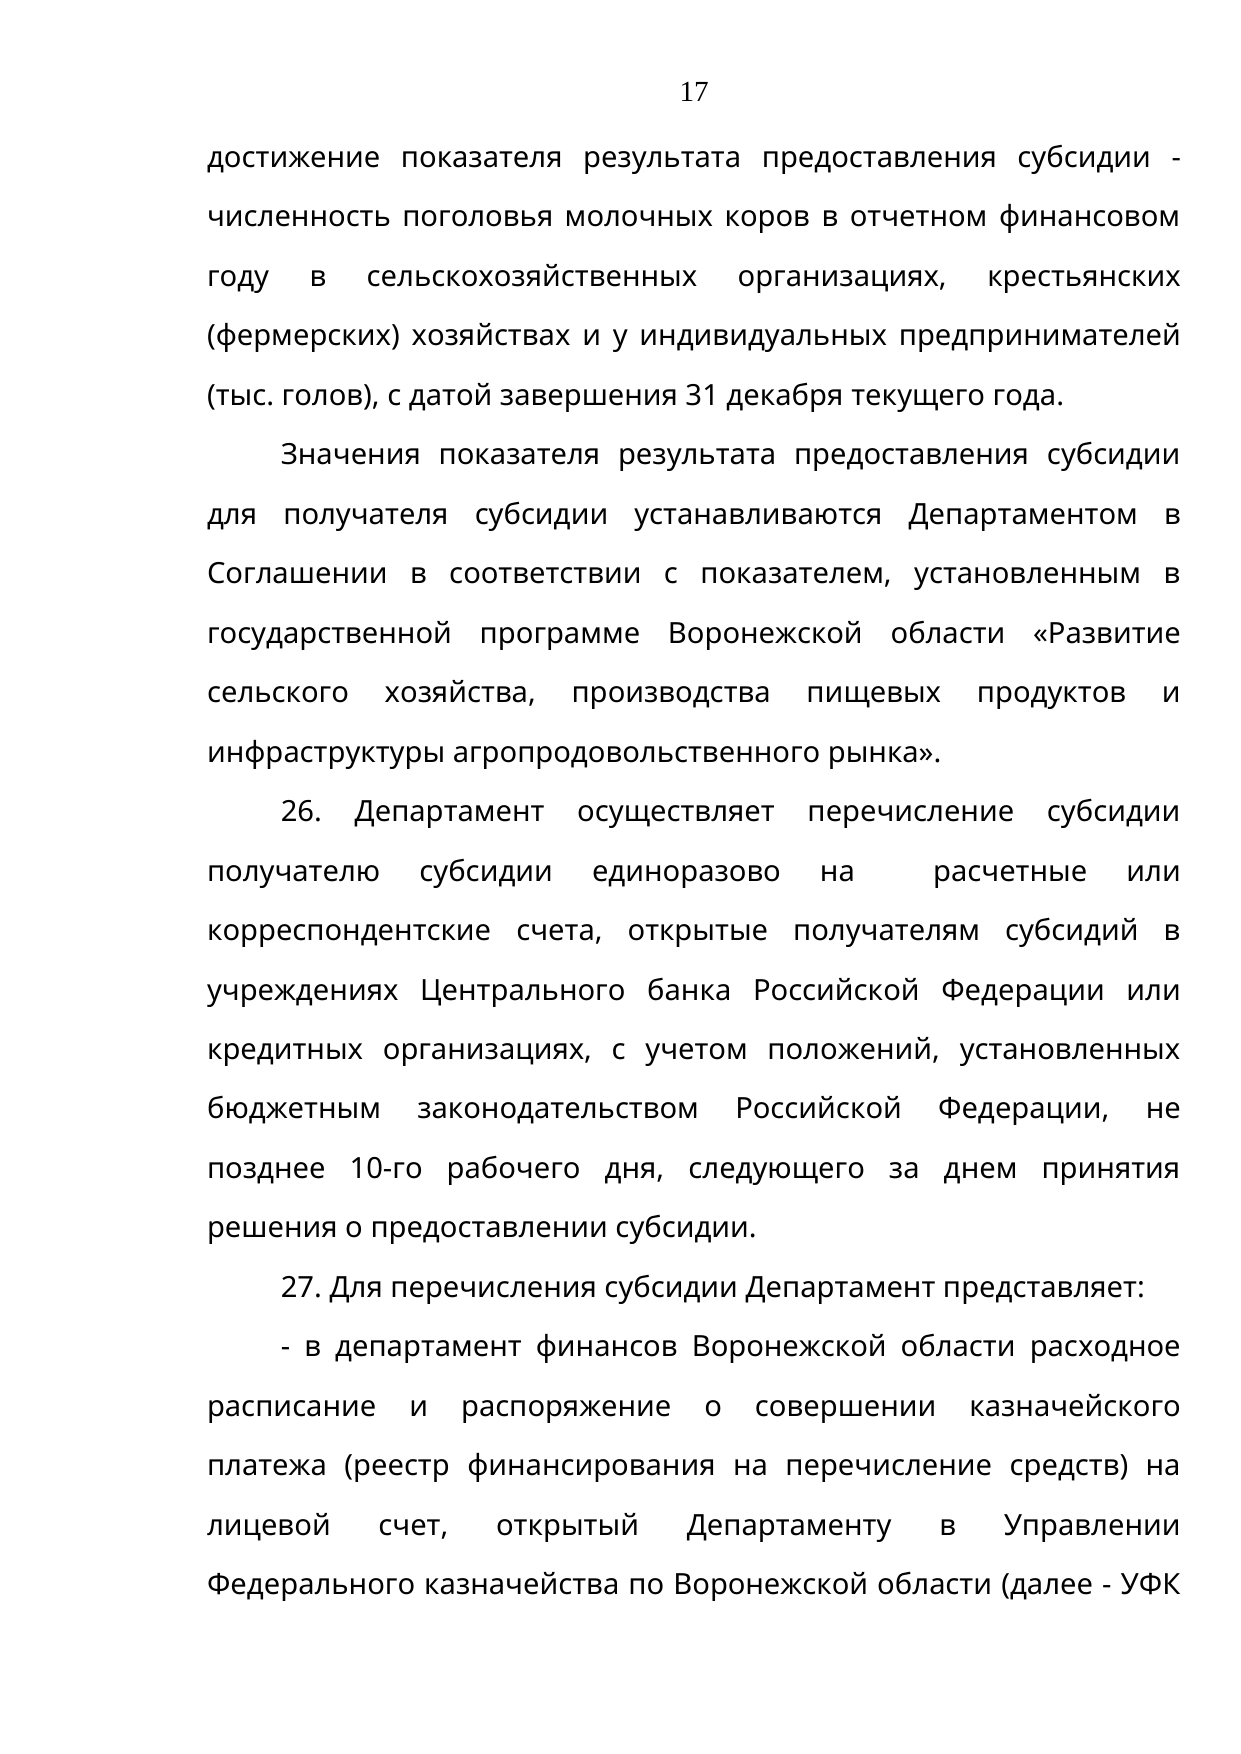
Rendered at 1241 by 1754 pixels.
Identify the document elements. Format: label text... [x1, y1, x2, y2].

text 26. Департамент осуществляет перечисление субсидии получателю субсидии единоразово на расчетные или корреспондентские счета, открытые получателям субсидий в учреждениях Центрального банка Российской Федерации или кредитных организациях, с учетом положений, установленных бюджетным законодательством Российской Федерации, не позднее 10-го рабочего дня, следующего за днем принятия решения о предоставлении субсидии. [207, 790, 1181, 1246]
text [207, 1326, 1181, 1603]
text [207, 136, 1181, 414]
text 27. Для перечисления субсидии Департамент представляет: [207, 1266, 1181, 1306]
text Значения показателя результата предоставления субсидии для получателя субсидии устанавливаются Департаментом в Соглашении в соответствии с показателем, установленным в государственной программе Воронежской области «Развитие сельского хозяйства, производства пищевых продуктов и инфраструктуры агропродовольственного рынка». [207, 433, 1181, 771]
